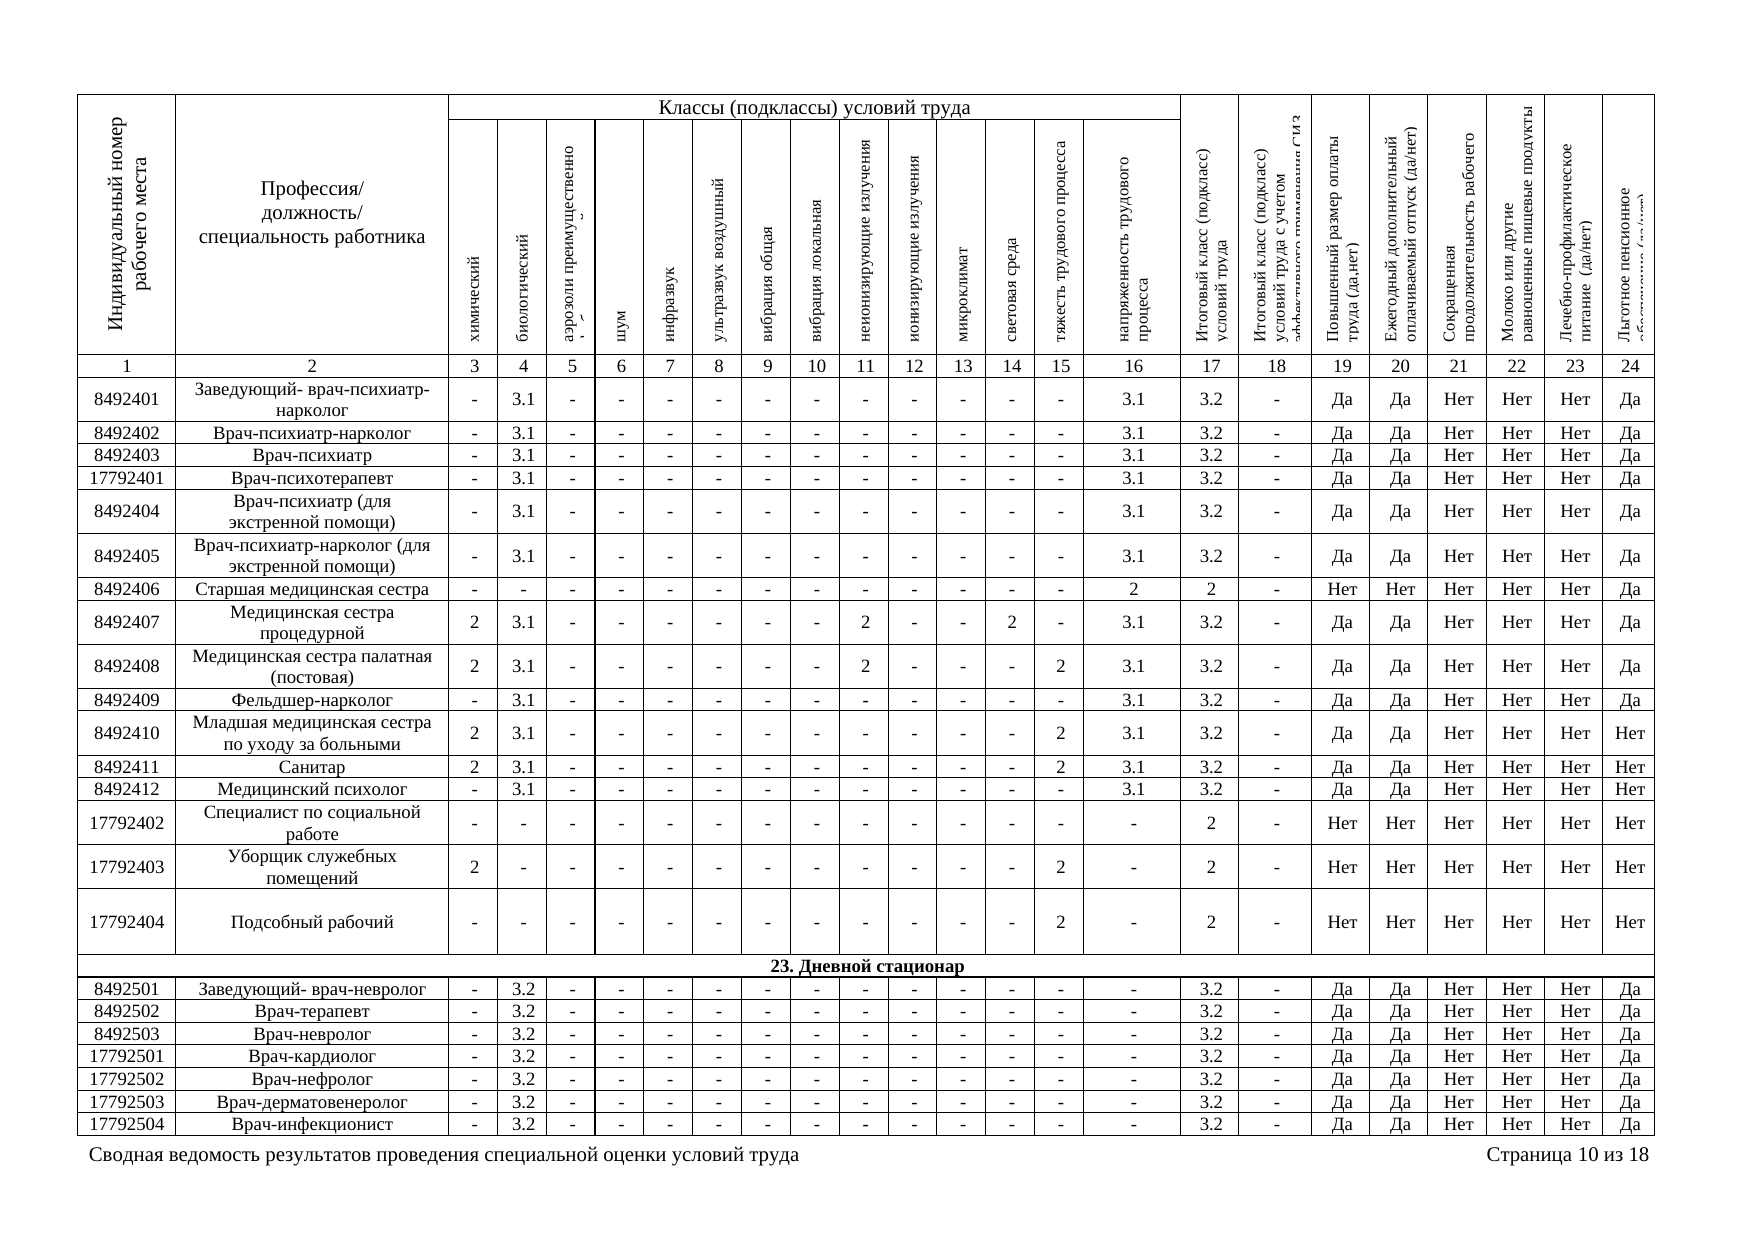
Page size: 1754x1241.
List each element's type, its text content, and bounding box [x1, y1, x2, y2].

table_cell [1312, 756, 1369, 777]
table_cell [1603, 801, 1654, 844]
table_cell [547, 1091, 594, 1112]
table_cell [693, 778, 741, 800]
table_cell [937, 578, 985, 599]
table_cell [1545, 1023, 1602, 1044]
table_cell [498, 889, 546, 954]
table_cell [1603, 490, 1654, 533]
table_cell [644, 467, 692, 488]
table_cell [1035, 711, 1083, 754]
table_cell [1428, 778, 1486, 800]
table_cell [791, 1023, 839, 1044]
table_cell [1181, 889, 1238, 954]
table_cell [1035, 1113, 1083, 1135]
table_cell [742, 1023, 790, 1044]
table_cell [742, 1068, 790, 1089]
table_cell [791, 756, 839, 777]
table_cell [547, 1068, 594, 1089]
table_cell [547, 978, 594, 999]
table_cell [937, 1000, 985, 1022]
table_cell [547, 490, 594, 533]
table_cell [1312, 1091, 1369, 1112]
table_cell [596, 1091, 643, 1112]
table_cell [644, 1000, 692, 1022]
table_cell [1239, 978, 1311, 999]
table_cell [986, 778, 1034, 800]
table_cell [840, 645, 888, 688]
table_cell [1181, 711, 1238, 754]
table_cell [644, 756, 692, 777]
table_cell 11 [840, 355, 888, 377]
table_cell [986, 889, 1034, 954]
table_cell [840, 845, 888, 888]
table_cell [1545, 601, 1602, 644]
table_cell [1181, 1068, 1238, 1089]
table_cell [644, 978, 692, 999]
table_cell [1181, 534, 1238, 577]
table_cell 19 [1312, 355, 1369, 377]
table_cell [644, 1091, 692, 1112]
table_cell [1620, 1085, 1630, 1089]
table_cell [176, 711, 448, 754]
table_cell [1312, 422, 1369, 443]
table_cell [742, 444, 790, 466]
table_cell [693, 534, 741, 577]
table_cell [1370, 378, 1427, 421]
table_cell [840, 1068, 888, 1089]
table_header Итоговый класс (подкласс) условий труда [1181, 95, 1238, 354]
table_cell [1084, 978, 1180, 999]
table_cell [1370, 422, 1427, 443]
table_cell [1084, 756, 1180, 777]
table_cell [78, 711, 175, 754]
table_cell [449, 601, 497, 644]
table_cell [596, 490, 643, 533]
table_cell тяжесть трудового процесса [1035, 120, 1083, 354]
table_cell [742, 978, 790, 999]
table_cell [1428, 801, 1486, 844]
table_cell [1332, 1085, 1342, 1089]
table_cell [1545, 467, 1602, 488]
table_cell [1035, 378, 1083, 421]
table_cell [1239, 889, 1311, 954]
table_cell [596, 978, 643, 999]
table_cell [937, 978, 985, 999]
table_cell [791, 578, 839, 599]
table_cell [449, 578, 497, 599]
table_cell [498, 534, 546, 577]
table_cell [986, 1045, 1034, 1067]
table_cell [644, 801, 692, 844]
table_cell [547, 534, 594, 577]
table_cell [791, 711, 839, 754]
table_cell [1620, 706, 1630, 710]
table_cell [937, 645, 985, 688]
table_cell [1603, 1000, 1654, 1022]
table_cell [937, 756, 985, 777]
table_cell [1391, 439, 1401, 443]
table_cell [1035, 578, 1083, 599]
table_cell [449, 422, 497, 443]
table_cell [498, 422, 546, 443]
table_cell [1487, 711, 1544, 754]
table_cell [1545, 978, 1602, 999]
table_header Повышенный размер оплаты труда (да,нет) [1312, 95, 1369, 354]
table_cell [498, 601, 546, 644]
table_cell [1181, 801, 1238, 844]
table_cell 23 [1545, 355, 1602, 377]
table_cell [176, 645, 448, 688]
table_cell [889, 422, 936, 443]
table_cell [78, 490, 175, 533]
table_cell 8 [693, 355, 741, 377]
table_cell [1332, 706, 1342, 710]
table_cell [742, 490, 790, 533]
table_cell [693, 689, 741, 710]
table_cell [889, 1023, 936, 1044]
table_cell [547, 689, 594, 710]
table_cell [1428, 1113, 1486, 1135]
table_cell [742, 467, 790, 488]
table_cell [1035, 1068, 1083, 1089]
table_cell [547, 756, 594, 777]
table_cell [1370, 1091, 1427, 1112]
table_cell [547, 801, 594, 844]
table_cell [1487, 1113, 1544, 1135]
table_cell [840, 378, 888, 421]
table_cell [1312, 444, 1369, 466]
table_cell микроклимат [937, 120, 985, 354]
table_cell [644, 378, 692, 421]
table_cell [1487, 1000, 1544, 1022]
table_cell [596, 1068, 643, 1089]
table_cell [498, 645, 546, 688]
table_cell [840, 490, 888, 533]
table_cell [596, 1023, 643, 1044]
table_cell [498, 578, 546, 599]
table_cell вибрация общая [742, 120, 790, 354]
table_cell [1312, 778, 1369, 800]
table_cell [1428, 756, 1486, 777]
table_cell химический [449, 120, 497, 354]
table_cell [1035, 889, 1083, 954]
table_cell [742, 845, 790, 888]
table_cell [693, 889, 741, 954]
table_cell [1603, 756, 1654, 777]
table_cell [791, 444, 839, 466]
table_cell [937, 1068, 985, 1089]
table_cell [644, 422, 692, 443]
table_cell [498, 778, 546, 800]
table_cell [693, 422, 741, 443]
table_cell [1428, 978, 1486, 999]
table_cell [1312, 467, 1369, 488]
table_cell 4 [498, 355, 546, 377]
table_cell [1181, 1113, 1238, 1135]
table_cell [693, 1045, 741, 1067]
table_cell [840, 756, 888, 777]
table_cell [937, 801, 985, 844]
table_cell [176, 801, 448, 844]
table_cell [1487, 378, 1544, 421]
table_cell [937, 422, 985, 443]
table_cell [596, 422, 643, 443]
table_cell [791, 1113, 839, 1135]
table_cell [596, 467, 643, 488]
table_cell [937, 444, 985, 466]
table_cell 10 [791, 355, 839, 377]
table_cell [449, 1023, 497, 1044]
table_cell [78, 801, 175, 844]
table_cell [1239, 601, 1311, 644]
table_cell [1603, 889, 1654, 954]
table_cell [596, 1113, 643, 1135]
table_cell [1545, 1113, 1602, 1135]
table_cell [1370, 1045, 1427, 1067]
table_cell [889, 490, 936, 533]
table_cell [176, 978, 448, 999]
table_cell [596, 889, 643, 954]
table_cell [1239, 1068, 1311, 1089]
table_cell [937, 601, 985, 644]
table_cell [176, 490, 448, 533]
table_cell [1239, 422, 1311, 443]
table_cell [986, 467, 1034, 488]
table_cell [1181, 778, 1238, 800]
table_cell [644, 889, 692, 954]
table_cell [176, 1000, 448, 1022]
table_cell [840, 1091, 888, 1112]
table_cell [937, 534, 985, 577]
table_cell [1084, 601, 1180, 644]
table_header Классы (подклассы) условий труда [449, 95, 1180, 119]
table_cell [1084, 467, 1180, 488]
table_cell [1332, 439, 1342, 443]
table_cell неионизирующие излучения [840, 120, 888, 354]
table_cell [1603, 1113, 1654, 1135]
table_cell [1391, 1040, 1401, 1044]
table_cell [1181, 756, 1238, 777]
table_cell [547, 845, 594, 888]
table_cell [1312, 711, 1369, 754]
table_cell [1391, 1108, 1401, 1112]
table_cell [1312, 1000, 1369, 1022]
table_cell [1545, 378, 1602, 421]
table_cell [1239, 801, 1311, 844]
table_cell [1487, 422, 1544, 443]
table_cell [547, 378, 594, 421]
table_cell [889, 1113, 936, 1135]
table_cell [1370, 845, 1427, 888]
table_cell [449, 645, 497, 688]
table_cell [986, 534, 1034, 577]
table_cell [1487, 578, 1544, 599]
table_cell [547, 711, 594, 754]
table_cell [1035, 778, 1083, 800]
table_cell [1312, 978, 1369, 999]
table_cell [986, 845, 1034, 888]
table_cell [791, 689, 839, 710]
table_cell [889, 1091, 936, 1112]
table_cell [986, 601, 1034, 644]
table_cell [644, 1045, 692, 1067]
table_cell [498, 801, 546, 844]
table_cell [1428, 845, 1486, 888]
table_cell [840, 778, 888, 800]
table_header Льготное пенсионное обеспечение (да/нет) [1603, 95, 1654, 354]
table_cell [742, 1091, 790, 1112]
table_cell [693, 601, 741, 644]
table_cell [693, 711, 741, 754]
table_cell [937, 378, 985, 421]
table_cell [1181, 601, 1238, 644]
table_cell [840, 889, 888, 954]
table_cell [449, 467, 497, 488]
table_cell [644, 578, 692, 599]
table_header Ежегодный дополнительный оплачиваемый отпуск (да/нет) [1370, 95, 1427, 354]
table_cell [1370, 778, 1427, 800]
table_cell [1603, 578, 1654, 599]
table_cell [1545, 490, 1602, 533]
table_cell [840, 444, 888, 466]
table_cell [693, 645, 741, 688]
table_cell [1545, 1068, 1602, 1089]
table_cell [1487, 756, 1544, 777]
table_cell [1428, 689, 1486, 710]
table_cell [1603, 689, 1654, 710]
table_header Индивидуальный номер рабочего места [78, 95, 175, 354]
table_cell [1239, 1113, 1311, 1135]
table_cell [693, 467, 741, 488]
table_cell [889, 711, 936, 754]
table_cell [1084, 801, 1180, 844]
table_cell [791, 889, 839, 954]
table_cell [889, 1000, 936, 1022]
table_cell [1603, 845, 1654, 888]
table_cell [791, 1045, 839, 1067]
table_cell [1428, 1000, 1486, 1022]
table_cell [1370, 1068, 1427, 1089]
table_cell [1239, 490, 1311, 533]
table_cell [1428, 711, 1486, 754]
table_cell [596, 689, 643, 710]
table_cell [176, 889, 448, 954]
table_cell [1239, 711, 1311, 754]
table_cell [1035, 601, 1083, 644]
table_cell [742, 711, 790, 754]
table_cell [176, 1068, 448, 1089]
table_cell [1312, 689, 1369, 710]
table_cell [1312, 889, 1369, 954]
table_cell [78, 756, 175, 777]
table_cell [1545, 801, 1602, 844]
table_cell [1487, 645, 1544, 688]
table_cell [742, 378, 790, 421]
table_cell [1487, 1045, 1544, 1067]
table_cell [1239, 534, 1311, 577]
table_cell 21 [1428, 355, 1486, 377]
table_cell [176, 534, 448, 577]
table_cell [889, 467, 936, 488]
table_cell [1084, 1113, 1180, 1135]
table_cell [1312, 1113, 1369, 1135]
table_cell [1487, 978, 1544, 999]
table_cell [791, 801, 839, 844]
table_header Лечебно-профилактическое питание (да/нет) [1545, 95, 1602, 354]
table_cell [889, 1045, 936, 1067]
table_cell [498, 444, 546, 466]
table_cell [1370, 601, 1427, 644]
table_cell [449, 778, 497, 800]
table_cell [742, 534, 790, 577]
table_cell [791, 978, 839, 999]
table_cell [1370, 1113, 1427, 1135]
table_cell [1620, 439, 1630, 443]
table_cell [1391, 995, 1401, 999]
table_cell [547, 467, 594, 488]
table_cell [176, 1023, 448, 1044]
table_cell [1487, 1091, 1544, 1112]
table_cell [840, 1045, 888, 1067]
table_cell ультразвук воздушный [693, 120, 741, 354]
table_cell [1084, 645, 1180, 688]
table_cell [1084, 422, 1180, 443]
table_cell 6 [596, 355, 643, 377]
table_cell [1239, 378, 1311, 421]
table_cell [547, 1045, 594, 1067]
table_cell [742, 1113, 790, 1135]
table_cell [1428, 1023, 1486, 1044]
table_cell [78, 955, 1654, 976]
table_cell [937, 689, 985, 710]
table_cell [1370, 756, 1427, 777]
table_cell 7 [644, 355, 692, 377]
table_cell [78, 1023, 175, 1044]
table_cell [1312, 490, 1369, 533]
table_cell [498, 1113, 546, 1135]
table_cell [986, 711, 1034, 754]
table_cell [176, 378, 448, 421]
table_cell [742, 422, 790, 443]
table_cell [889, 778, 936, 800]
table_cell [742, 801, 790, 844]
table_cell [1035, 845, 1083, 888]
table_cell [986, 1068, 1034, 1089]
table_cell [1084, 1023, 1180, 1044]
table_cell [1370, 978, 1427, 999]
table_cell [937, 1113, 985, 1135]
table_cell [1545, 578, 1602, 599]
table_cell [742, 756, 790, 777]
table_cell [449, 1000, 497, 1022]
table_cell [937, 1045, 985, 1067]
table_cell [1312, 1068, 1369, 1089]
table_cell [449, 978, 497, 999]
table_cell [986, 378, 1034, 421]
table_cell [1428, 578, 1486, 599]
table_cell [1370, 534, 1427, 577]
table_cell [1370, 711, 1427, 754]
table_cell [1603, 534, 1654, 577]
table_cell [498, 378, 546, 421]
table_cell 9 [742, 355, 790, 377]
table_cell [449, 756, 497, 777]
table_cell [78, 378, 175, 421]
table_cell 18 [1239, 355, 1311, 377]
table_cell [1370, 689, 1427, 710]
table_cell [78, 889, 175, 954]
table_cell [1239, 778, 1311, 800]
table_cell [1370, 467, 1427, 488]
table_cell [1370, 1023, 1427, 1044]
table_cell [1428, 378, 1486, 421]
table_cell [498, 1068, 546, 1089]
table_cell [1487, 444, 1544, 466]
table_cell 24 [1603, 355, 1654, 377]
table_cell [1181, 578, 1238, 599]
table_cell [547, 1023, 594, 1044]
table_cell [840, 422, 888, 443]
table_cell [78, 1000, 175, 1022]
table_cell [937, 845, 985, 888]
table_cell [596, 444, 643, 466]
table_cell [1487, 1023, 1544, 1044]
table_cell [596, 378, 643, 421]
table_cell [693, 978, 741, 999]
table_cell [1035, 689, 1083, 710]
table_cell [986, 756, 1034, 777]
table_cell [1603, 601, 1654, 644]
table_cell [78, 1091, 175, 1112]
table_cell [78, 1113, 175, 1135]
table_cell 2 [176, 355, 448, 377]
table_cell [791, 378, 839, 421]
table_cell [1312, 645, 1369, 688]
table_header Профессия/ должность/ специальность работника [176, 95, 448, 354]
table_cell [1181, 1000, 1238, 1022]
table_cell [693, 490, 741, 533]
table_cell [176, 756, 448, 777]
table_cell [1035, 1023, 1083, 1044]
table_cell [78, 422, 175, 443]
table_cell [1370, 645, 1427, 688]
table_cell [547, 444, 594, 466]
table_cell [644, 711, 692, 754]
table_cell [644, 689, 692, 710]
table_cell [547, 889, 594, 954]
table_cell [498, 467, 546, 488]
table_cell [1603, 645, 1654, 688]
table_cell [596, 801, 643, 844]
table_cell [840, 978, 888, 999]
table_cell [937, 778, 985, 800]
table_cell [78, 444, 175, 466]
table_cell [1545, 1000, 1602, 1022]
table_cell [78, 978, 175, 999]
table_cell 15 [1035, 355, 1083, 377]
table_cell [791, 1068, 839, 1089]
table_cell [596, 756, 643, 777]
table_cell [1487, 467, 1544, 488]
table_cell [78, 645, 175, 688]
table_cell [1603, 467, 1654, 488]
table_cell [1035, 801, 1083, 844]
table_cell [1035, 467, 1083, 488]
table_cell 20 [1370, 355, 1427, 377]
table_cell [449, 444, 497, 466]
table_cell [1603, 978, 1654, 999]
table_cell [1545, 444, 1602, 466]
table_cell 22 [1487, 355, 1544, 377]
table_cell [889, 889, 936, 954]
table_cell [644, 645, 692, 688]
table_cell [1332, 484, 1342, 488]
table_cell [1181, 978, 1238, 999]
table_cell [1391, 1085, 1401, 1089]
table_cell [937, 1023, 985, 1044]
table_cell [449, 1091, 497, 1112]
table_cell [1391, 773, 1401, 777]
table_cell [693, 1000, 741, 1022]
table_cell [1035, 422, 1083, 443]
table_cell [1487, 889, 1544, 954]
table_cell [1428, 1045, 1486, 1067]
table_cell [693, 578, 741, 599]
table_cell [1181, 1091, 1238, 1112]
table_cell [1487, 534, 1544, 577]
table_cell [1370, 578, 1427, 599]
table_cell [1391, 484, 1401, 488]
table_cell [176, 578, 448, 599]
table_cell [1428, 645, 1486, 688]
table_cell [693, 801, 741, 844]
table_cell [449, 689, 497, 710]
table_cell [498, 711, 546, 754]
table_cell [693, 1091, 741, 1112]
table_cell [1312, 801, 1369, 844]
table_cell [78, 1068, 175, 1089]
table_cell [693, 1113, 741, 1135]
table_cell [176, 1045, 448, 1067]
table_header Молоко или другие равноценные пищевые продукты (да/нет) [1487, 95, 1544, 354]
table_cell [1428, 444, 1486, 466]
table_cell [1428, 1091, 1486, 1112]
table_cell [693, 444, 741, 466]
table_header Итоговый класс (подкласс) условий труда с учетом эффективного применения СИЗ [1239, 95, 1311, 354]
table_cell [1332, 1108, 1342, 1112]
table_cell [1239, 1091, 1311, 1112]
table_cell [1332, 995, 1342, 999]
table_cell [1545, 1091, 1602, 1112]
table_cell напряженность трудового процесса [1084, 120, 1180, 354]
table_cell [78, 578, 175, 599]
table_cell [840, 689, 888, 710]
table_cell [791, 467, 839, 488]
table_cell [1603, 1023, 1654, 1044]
table_cell биологический [498, 120, 546, 354]
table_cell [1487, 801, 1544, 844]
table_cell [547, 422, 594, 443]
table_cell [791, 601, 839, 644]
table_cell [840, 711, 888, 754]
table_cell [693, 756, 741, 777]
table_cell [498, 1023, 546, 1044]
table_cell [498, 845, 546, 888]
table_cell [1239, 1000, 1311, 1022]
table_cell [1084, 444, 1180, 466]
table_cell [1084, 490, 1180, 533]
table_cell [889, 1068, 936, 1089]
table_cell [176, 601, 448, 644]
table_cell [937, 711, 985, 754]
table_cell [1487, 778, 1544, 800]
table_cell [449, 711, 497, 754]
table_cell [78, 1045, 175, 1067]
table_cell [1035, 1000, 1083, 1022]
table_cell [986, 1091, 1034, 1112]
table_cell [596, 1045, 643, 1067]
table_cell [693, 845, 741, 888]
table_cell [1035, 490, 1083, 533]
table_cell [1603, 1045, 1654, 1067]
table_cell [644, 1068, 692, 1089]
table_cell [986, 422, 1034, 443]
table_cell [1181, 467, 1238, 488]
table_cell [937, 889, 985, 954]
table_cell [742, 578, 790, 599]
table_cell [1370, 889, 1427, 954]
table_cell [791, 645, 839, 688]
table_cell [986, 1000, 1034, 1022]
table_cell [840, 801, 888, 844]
table_cell 5 [547, 355, 594, 377]
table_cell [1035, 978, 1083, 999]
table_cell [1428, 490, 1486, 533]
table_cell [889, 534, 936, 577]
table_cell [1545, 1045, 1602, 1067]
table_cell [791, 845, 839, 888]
table_cell 16 [1084, 355, 1180, 377]
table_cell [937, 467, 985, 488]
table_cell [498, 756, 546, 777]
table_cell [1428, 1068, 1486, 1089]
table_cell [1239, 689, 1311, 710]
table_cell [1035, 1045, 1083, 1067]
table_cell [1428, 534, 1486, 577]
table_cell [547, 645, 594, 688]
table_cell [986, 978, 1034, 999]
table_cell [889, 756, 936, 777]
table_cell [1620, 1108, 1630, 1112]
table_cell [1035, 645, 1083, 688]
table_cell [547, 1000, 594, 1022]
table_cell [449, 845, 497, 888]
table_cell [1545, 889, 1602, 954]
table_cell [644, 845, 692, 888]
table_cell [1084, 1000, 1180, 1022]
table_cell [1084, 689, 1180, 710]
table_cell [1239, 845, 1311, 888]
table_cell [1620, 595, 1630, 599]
table_header Сокращенная продолжительность рабочего времени (да/нет) [1428, 95, 1486, 354]
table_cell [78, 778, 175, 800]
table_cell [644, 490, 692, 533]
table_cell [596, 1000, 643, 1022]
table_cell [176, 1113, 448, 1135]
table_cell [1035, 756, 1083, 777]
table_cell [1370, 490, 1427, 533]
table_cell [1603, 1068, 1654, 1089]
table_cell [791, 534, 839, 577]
table_cell ионизирующие излучения [889, 120, 936, 354]
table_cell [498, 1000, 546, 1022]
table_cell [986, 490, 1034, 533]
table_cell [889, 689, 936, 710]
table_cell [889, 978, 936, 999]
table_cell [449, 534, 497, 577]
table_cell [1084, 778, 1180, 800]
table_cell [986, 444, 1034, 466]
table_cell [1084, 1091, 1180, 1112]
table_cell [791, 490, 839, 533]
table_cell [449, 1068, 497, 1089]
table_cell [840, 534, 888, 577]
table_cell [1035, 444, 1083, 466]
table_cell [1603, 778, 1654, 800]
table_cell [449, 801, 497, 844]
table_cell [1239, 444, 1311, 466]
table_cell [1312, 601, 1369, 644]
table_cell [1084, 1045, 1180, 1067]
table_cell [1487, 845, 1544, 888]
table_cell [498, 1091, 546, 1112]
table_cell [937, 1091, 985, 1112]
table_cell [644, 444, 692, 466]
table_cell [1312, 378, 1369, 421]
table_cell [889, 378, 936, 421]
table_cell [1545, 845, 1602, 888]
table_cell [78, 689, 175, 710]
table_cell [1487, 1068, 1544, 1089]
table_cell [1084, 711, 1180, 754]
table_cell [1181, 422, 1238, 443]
table_cell 1 [78, 355, 175, 377]
table_cell шум [596, 120, 643, 354]
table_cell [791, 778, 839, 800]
table_cell инфразвук [644, 120, 692, 354]
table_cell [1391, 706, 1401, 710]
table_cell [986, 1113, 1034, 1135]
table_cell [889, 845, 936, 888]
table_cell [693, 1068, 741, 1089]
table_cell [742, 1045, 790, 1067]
table_cell 13 [937, 355, 985, 377]
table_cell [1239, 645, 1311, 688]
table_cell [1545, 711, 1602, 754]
table_cell вибрация локальная [791, 120, 839, 354]
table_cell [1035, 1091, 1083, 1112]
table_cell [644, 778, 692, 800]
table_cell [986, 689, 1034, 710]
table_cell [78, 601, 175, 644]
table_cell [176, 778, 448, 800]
table_cell световая среда [986, 120, 1034, 354]
table_cell 12 [889, 355, 936, 377]
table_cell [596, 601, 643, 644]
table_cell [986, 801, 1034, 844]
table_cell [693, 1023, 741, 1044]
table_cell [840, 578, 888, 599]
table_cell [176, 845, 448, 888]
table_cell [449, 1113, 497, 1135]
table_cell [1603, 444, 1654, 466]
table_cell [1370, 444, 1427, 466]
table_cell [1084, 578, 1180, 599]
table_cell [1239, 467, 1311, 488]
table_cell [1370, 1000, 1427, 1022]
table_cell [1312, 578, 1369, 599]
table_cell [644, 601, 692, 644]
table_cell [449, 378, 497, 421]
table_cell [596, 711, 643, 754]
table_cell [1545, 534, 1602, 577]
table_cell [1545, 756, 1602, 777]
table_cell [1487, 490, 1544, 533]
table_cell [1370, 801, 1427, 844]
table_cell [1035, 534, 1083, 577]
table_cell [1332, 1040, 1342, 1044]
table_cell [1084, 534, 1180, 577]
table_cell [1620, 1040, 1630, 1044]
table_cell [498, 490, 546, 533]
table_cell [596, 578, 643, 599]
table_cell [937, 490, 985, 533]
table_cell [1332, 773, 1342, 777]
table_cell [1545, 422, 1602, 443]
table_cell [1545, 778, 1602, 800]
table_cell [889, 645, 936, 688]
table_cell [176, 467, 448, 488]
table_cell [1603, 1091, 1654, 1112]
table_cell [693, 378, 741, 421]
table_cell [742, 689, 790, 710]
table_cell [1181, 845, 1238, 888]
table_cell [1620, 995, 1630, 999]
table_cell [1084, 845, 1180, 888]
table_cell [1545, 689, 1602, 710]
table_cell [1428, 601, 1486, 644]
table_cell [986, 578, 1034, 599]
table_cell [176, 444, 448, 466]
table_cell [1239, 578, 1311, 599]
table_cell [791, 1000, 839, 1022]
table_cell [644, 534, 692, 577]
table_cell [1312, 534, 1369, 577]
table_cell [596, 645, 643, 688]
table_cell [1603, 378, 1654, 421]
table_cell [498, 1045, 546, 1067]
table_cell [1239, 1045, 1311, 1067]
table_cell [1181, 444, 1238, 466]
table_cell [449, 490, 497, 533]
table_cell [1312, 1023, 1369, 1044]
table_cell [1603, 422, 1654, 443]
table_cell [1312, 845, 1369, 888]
table_cell 3 [449, 355, 497, 377]
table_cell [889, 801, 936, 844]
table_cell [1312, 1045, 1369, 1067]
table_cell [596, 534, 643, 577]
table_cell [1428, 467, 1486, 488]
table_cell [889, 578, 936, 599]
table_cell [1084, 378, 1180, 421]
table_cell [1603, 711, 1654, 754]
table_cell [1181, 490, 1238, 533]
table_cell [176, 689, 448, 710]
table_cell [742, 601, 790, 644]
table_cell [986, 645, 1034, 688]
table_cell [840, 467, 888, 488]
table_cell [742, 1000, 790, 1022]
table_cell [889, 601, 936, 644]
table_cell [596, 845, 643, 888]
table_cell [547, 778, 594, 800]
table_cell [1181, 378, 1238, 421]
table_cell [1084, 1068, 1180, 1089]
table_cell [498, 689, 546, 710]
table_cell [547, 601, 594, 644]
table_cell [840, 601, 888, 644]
table_cell 14 [986, 355, 1034, 377]
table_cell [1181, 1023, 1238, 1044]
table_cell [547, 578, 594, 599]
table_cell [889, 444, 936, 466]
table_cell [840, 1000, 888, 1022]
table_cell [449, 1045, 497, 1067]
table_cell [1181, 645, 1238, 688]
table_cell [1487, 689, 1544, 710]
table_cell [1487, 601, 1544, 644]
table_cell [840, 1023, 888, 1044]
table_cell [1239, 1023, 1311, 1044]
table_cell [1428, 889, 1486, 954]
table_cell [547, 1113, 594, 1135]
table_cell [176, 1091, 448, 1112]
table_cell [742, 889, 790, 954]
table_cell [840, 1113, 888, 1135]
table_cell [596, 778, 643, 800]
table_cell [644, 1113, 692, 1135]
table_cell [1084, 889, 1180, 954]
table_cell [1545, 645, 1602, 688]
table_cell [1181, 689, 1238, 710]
table_cell 17 [1181, 355, 1238, 377]
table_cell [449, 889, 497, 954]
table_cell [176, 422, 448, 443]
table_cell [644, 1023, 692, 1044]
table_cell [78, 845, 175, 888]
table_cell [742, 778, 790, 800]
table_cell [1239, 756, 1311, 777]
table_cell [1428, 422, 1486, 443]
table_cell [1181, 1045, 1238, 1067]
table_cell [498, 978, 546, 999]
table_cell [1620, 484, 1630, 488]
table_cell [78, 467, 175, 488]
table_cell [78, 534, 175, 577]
table_cell аэрозоли преимущественно фиброгенного действия [547, 120, 594, 354]
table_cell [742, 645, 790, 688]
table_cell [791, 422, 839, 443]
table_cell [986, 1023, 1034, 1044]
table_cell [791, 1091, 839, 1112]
